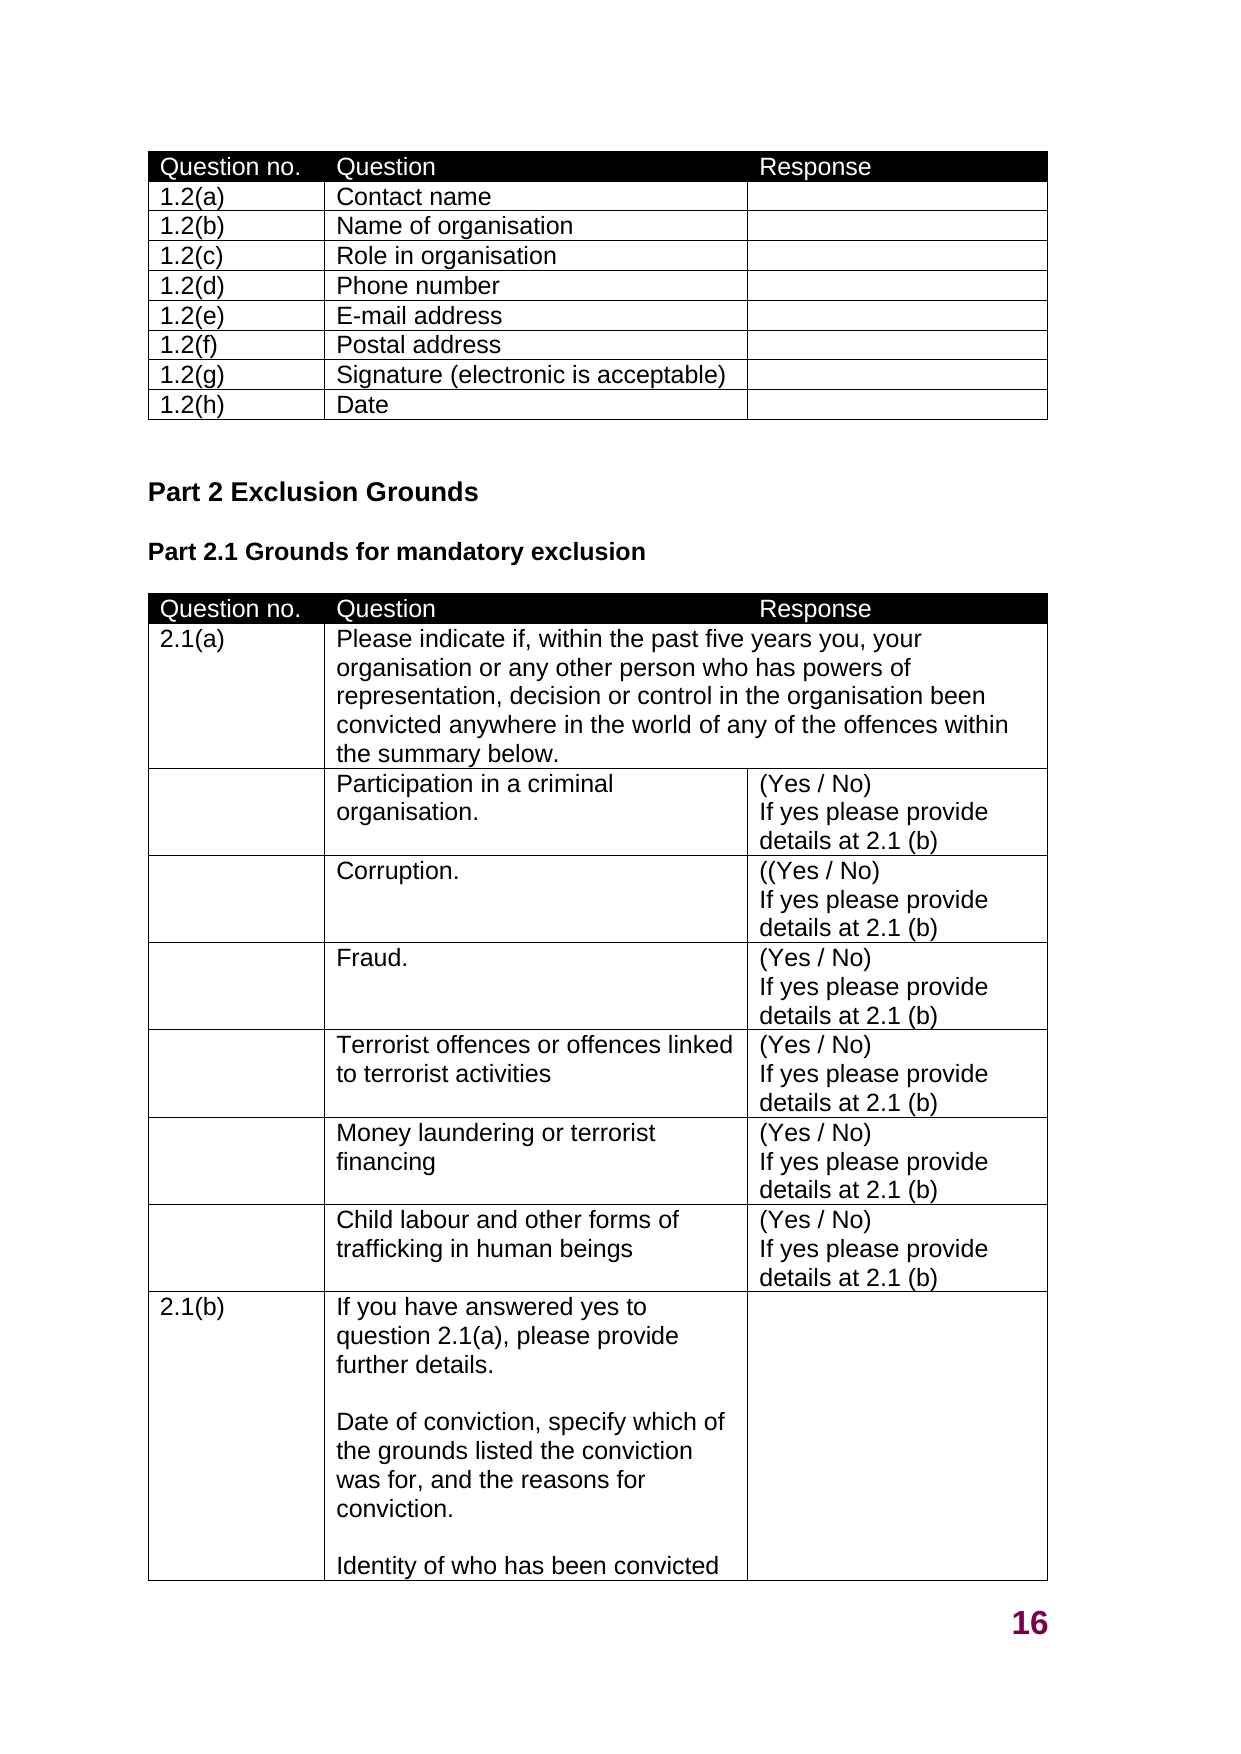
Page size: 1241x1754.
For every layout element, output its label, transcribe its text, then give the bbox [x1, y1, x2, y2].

table_header Question [325, 594, 747, 623]
table_cell Phone number [325, 271, 747, 300]
table_cell ((Yes / No) If yes please provide details at 2.1 (b) [748, 856, 1047, 942]
table_cell [149, 1030, 324, 1117]
table_cell [149, 856, 324, 942]
table_cell 2.1(a) [149, 624, 324, 767]
table_cell (Yes / No) If yes please provide details at 2.1 (b) [748, 769, 1047, 855]
table_cell [748, 241, 1047, 270]
table_cell 1.2(c) [149, 241, 324, 270]
table_cell 2.1(b) [149, 1292, 324, 1580]
table_cell [748, 271, 1047, 300]
table_cell E-mail address [325, 301, 747, 329]
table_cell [325, 1292, 747, 1580]
table_cell 1.2(e) [149, 301, 324, 329]
table_cell 1.2(h) [149, 390, 324, 419]
table_cell (Yes / No) If yes please provide details at 2.1 (b) [748, 943, 1047, 1029]
table_cell [748, 301, 1047, 329]
text Part 2.1 Grounds for mandatory exclusion [148, 537, 1048, 566]
table_cell [149, 769, 324, 855]
table_cell [748, 331, 1047, 359]
text Part 2 Exclusion Grounds [148, 476, 1048, 507]
table_cell 1.2(f) [149, 331, 324, 359]
table_cell Date [325, 390, 747, 419]
table_header Response [748, 152, 1047, 181]
table_cell Postal address [325, 331, 747, 359]
table_cell [149, 943, 324, 1029]
table_cell (Yes / No) If yes please provide details at 2.1 (b) [748, 1030, 1047, 1117]
table_cell [748, 211, 1047, 240]
table_header Question no. [149, 594, 324, 623]
table_cell [149, 1118, 324, 1204]
table_cell Child labour and other forms of trafficking in human beings [325, 1205, 747, 1291]
table_cell [149, 1205, 324, 1291]
table_cell Role in organisation [325, 241, 747, 270]
table_cell Corruption. [325, 856, 747, 942]
table_cell Name of organisation [325, 211, 747, 240]
table_cell Terrorist offences or offences linked to terrorist activities [325, 1030, 747, 1117]
table_cell Money laundering or terrorist financing [325, 1118, 747, 1204]
table_cell Participation in a criminal organisation. [325, 769, 747, 855]
table_cell Fraud. [325, 943, 747, 1029]
table_cell 1.2(g) [149, 360, 324, 389]
table_header Question [325, 152, 747, 181]
table_cell Contact name [325, 182, 747, 210]
table_cell [748, 1292, 1047, 1580]
table_cell 1.2(d) [149, 271, 324, 300]
table_cell [748, 182, 1047, 210]
table_cell (Yes / No) If yes please provide details at 2.1 (b) [748, 1118, 1047, 1204]
table_cell Signature (electronic is acceptable) [325, 360, 747, 389]
table_cell (Yes / No) If yes please provide details at 2.1 (b) [748, 1205, 1047, 1291]
table_cell [748, 360, 1047, 389]
table_cell Please indicate if, within the past five years you, your organisation or any other person who has powers of representation, decision or control in the organisation been convicted anywhere in the world of any of the offences within the summary below. [325, 624, 1047, 767]
table_header Response [748, 594, 1047, 623]
table_cell 1.2(a) [149, 182, 324, 210]
table_header Question no. [149, 152, 324, 181]
table_cell [748, 390, 1047, 419]
table_cell 1.2(b) [149, 211, 324, 240]
